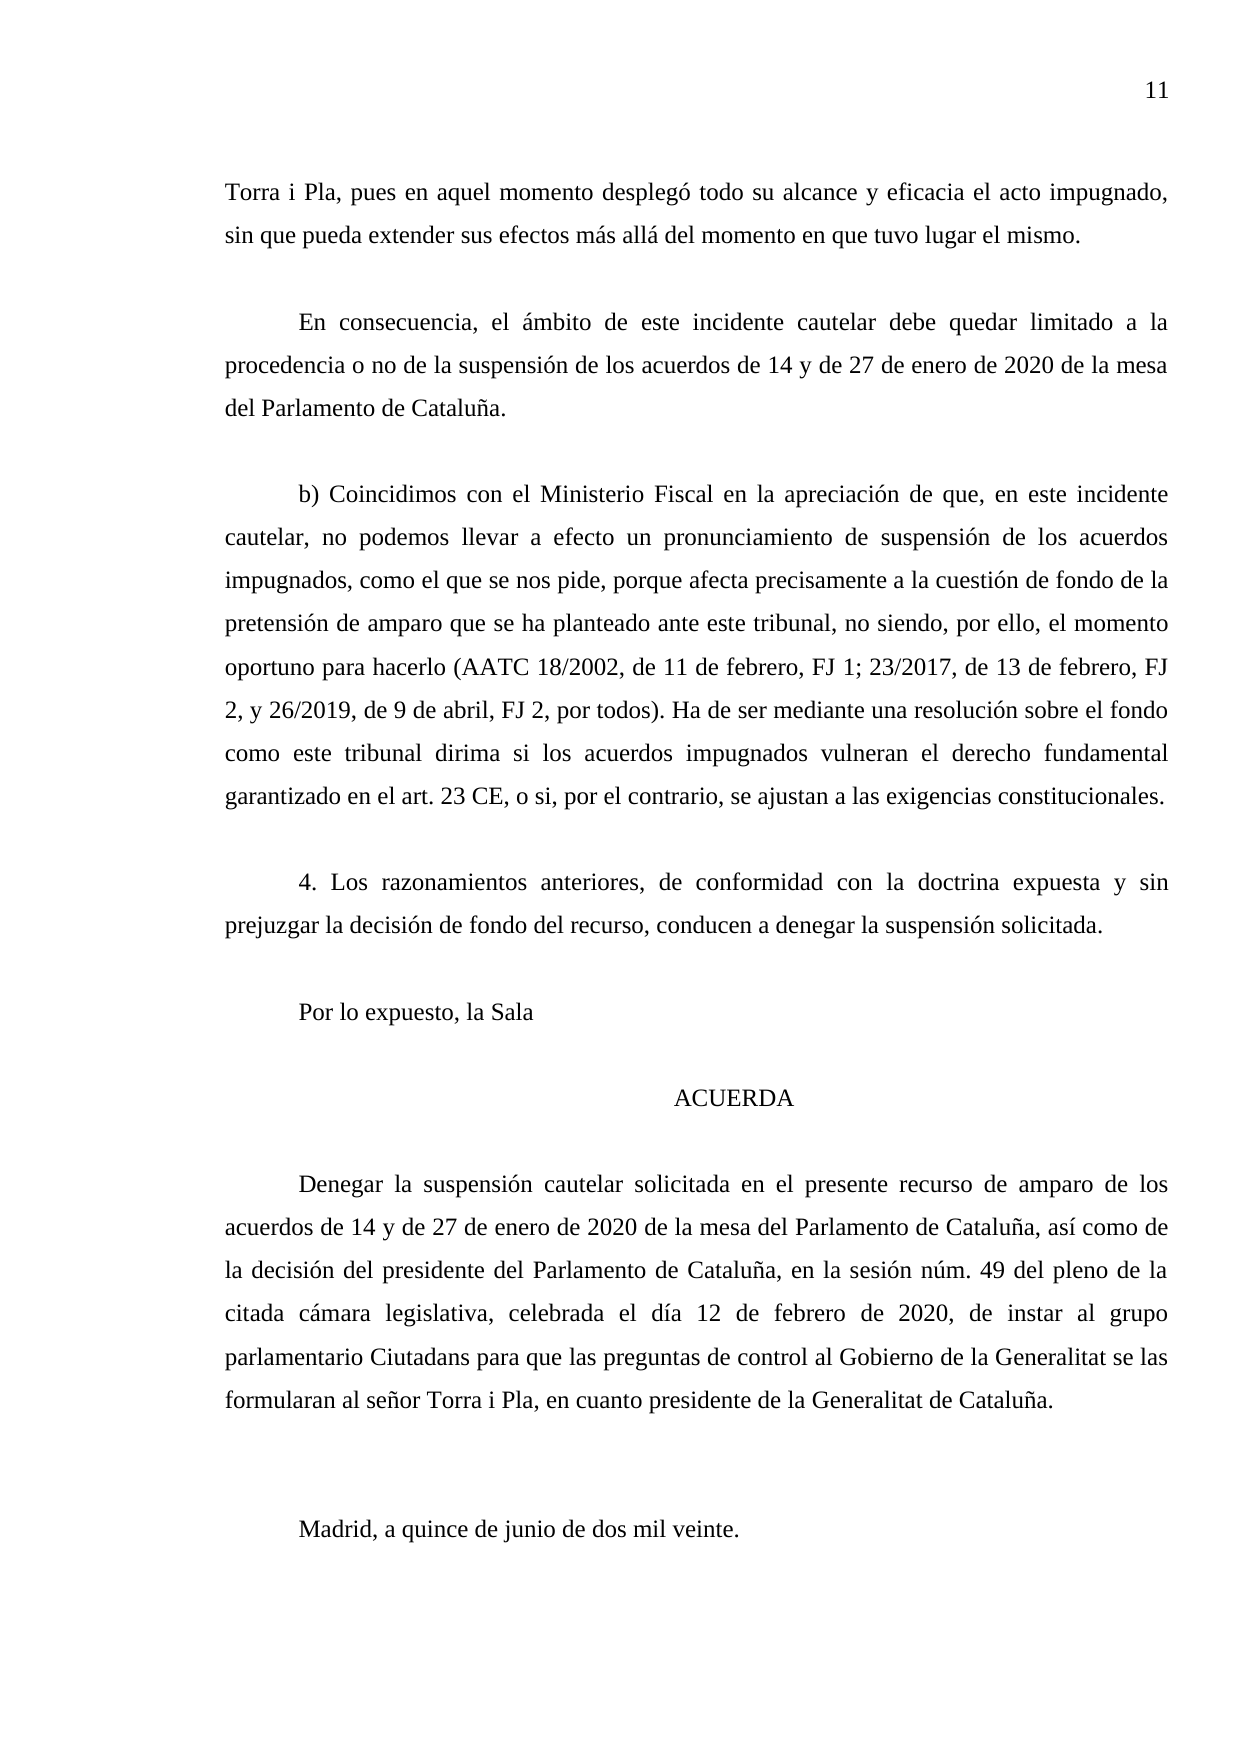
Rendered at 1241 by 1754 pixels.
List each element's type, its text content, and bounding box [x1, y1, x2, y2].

text ACUERDA [224, 1083, 1169, 1112]
text En consecuencia, el ámbito de este incidente cautelar debe quedar limitado a la procedencia o no de la suspensión de los acuerdos de 14 y de 27 de enero de 2020 de la mesa del Parlamento de Cataluña. [224, 307, 1169, 422]
text Madrid, a quince de junio de dos mil veinte. [224, 1514, 1169, 1543]
text Por lo expuesto, la Sala [224, 997, 1169, 1025]
text Denegar la suspensión cautelar solicitada en el presente recurso de amparo de los acuerdos de 14 y de 27 de enero de 2020 de la mesa del Parlamento de Cataluña, así como de la decisión del presidente del Parlamento de Cataluña, en la sesión núm. 49 del pleno de la citada cámara legislativa, celebrada el día 12 de febrero de 2020, de instar al grupo parlamentario Ciutadans para que las preguntas de control al Gobierno de la Generalitat se las formularan al señor Torra i Pla, en cuanto presidente de la Generalitat de Cataluña. [224, 1169, 1169, 1413]
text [224, 177, 1169, 249]
text b) Coincidimos con el Ministerio Fiscal en la apreciación de que, en este incidente cautelar, no podemos llevar a efecto un pronunciamiento de suspensión de los acuerdos impugnados, como el que se nos pide, porque afecta precisamente a la cuestión de fondo de la pretensión de amparo que se ha planteado ante este tribunal, no siendo, por ello, el momento oportuno para hacerlo (AATC 18/2002, de 11 de febrero, FJ 1; 23/2017, de 13 de febrero, FJ 2, y 26/2019, de 9 de abril, FJ 2, por todos). Ha de ser mediante una resolución sobre el fondo como este tribunal dirima si los acuerdos impugnados vulneran el derecho fundamental garantizado en el art. 23 CE, o si, por el contrario, se ajustan a las exigencias constitucionales. [224, 479, 1169, 810]
text 4. Los razonamientos anteriores, de conformidad con la doctrina expuesta y sin prejuzgar la decisión de fondo del recurso, conducen a denegar la suspensión solicitada. [224, 867, 1169, 939]
